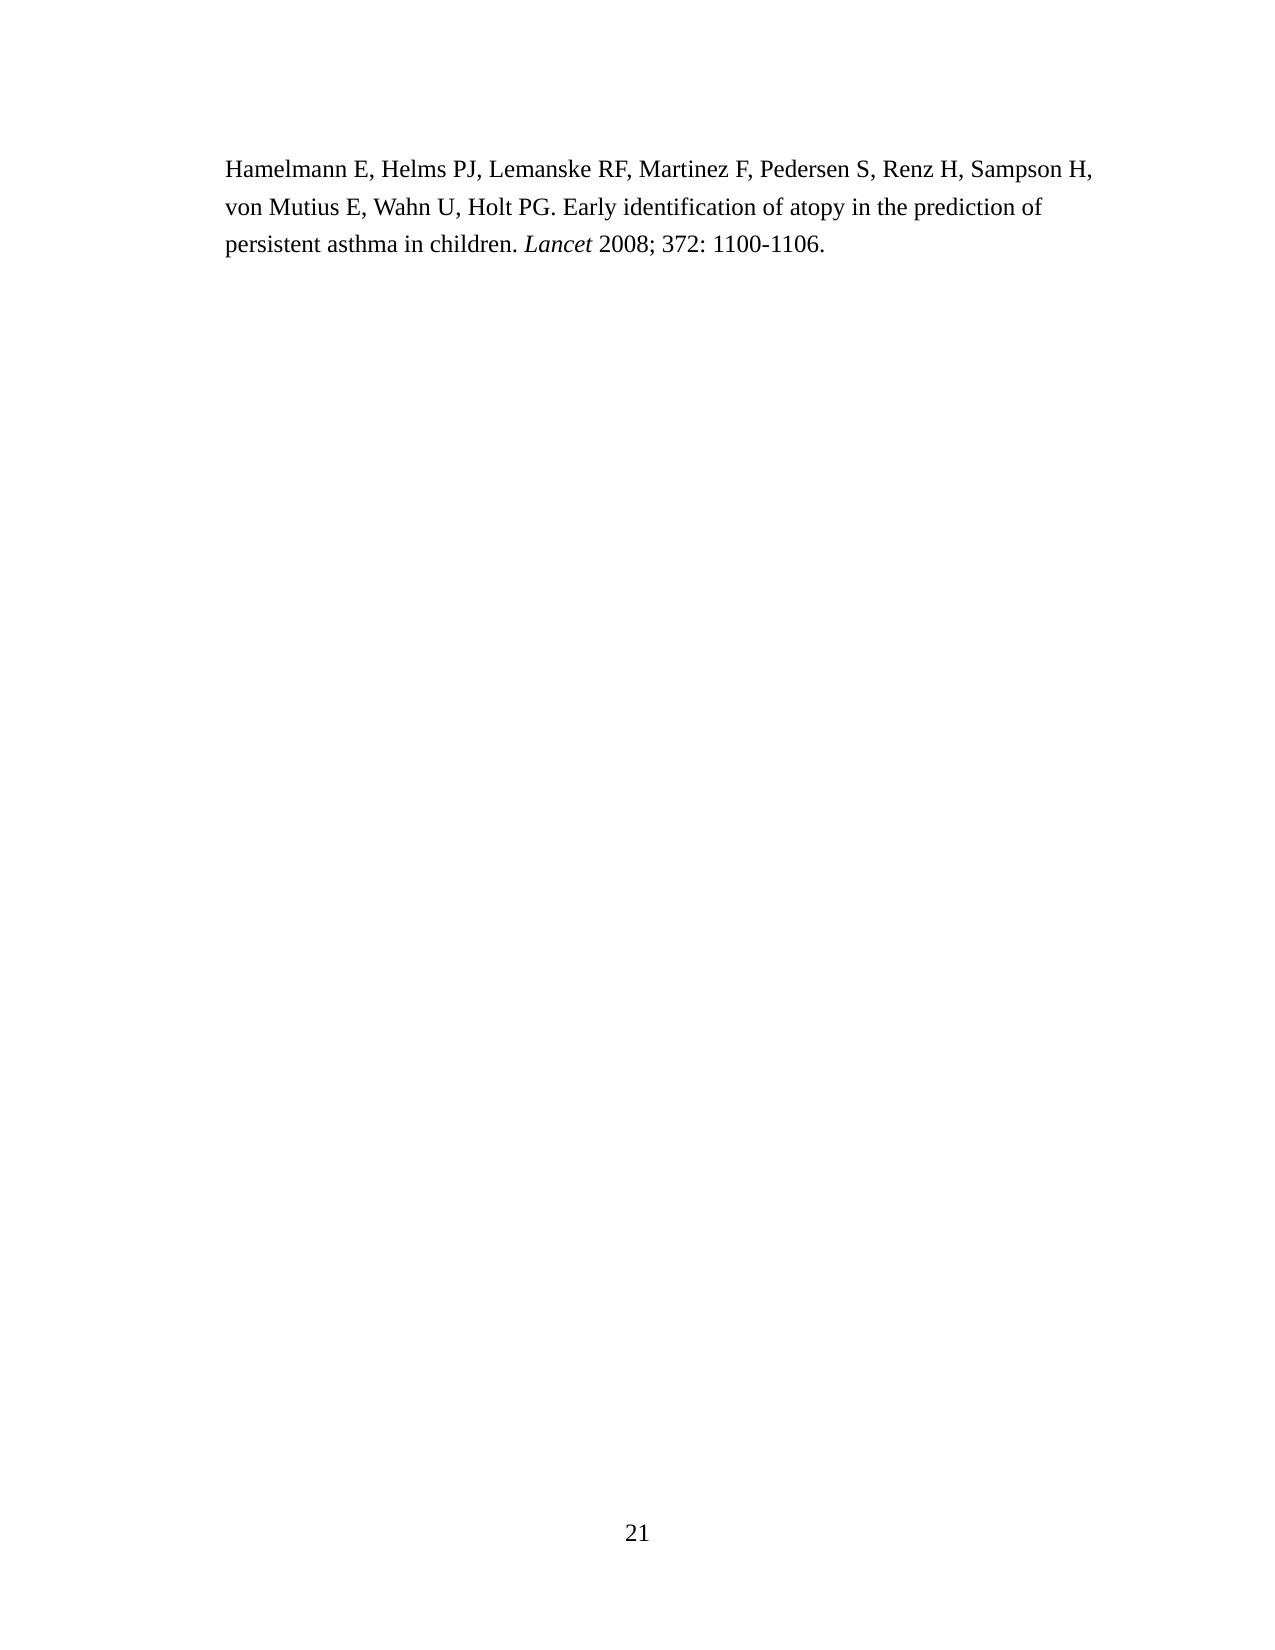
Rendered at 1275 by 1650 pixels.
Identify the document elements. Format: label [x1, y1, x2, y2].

text [150, 150, 1125, 262]
